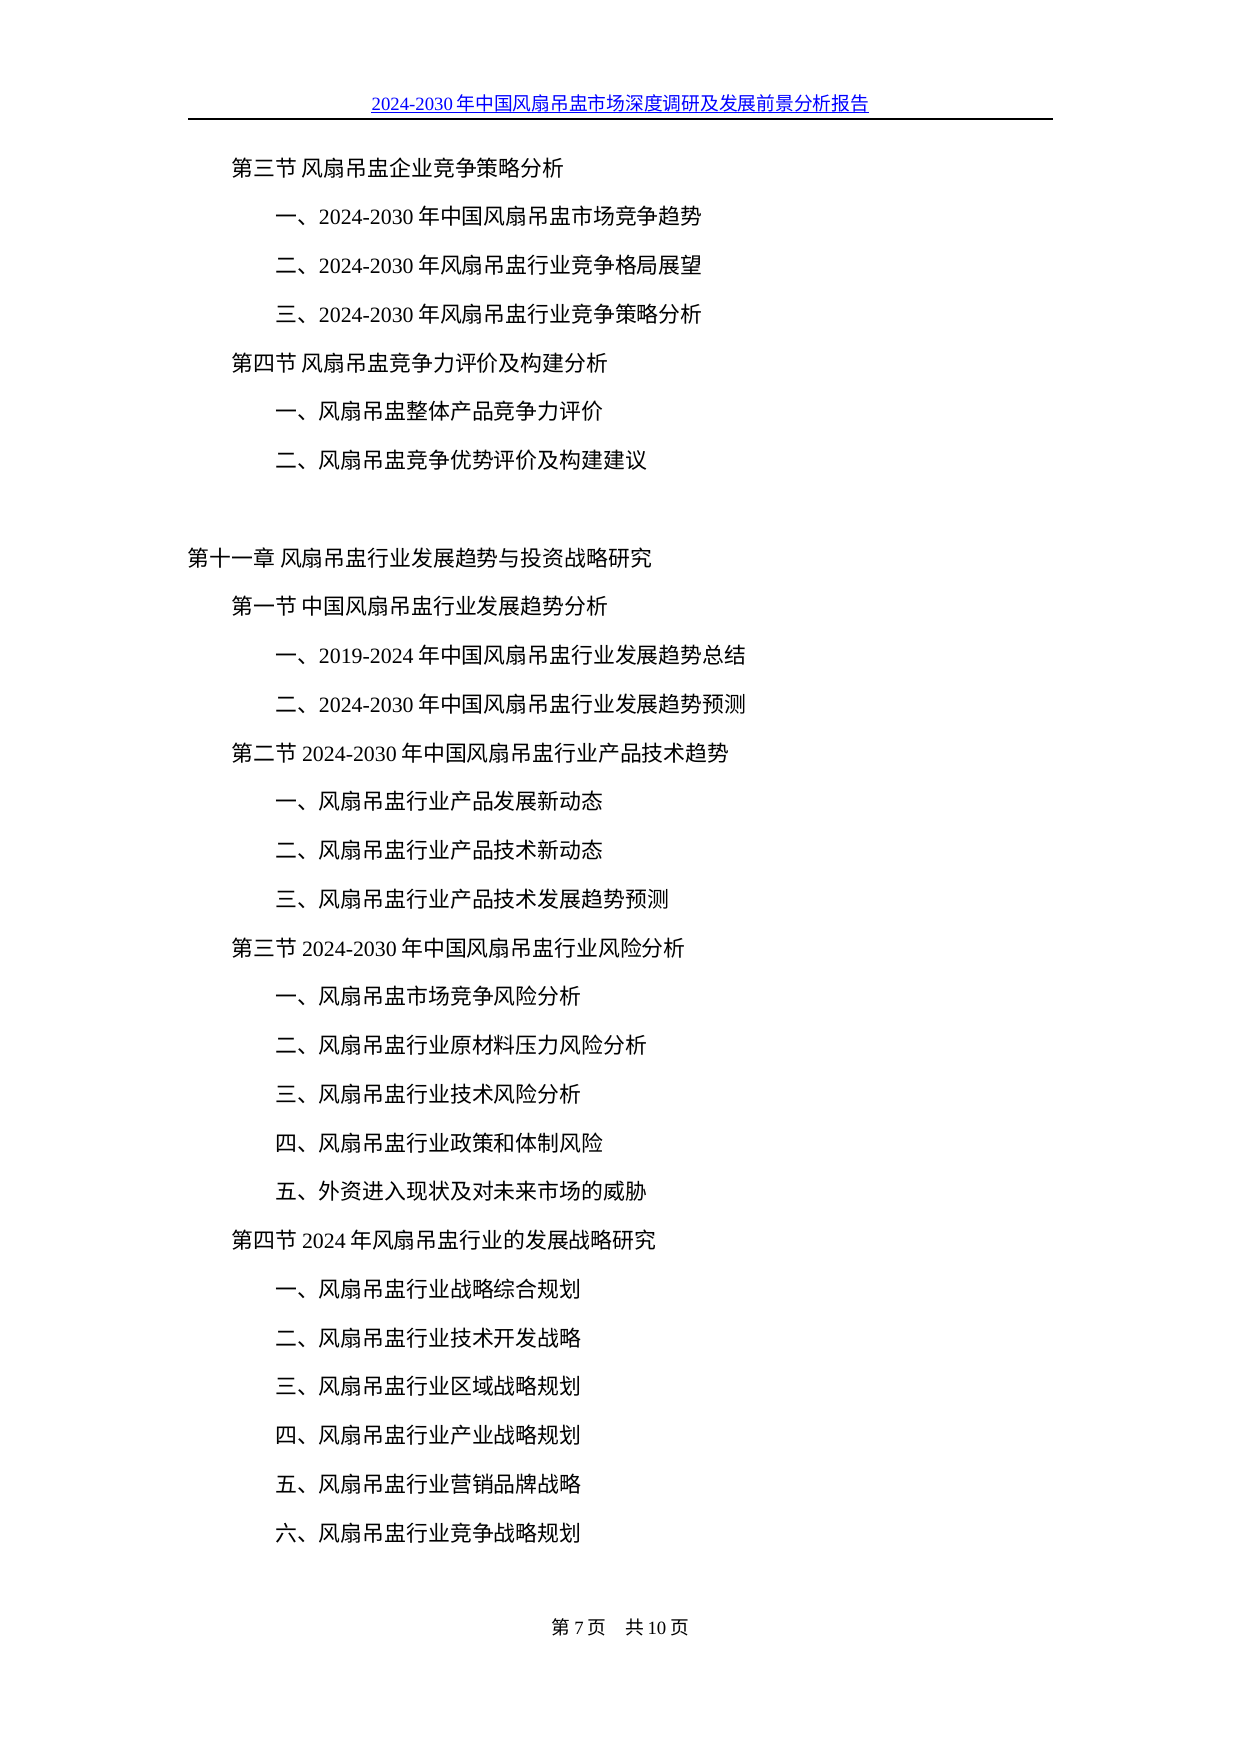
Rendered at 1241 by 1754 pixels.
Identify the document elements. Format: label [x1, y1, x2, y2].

text [187, 150, 1053, 1548]
